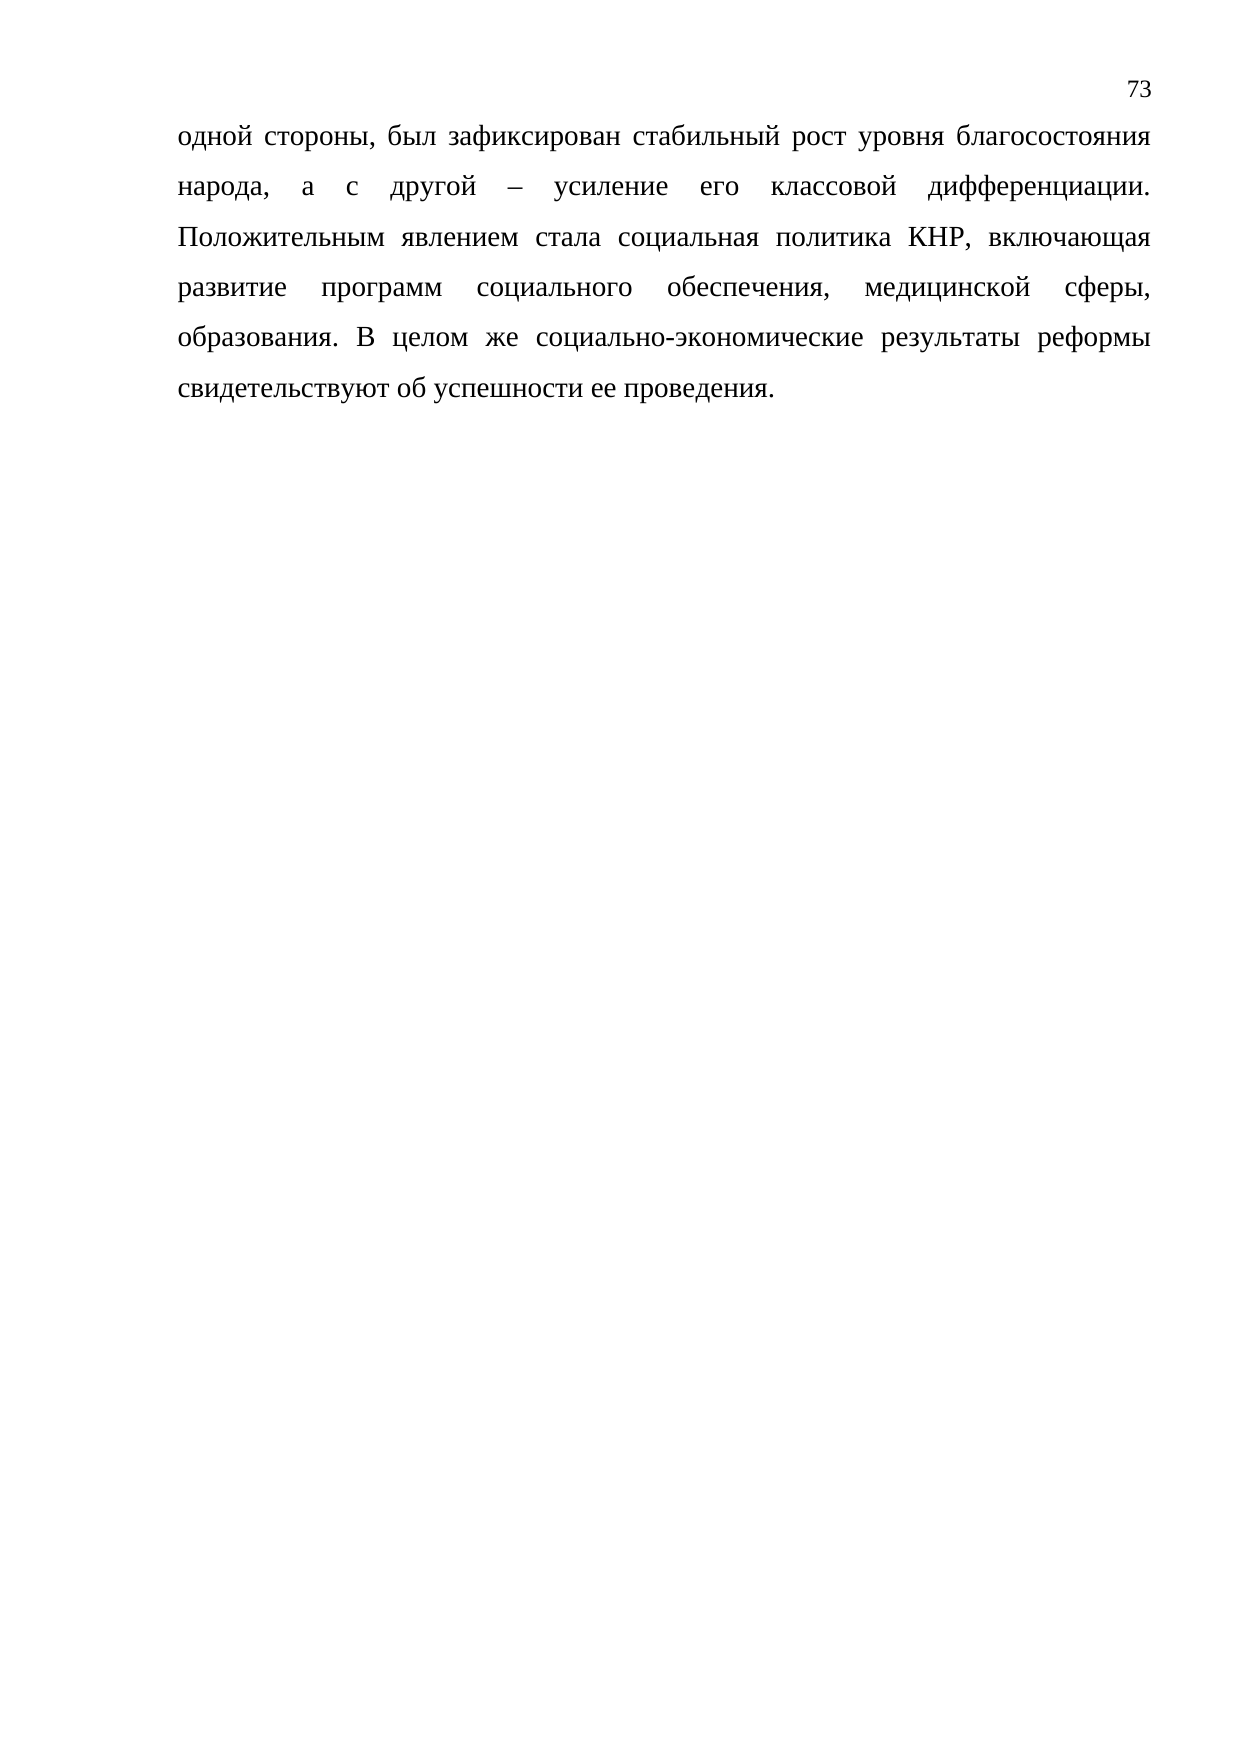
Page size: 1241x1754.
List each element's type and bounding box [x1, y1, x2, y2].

text [177, 118, 1152, 403]
